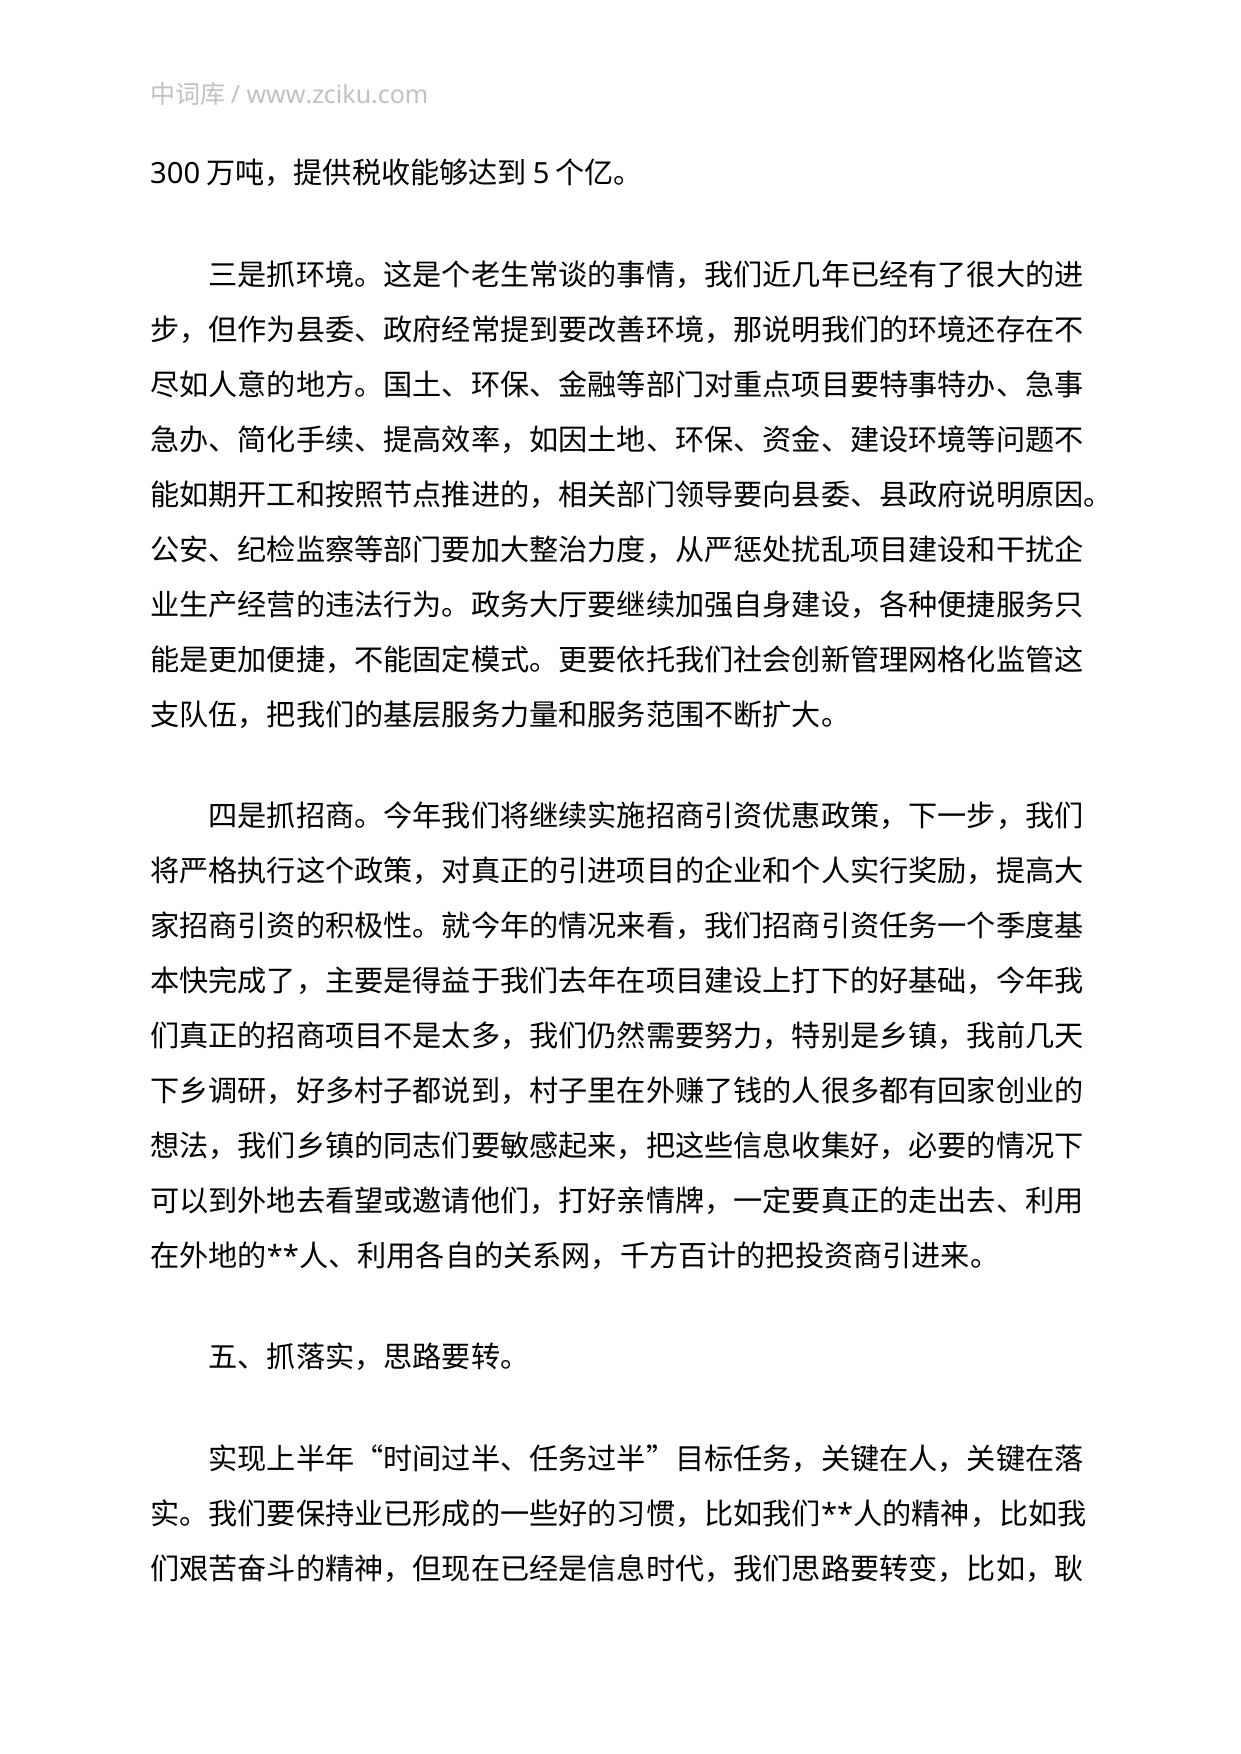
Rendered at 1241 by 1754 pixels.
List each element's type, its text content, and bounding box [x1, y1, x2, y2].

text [150, 1436, 1090, 1588]
text 四是抓招商。今年我们将继续实施招商引资优惠政策，下一步，我们将严格执行这个政策，对真正的引进项目的企业和个人实行奖励，提高大家招商引资的积极性。就今年的情况来看，我们招商引资任务一个季度基本快完成了，主要是得益于我们去年在项目建设上打下的好基础，今年我们真正的招商项目不是太多，我们仍然需要努力，特别是乡镇，我前几天下乡调研，好多村子都说到，村子里在外赚了钱的人很多都有回家创业的想法，我们乡镇的同志们要敏感起来，把这些信息收集好，必要的情况下可以到外地去看望或邀请他们，打好亲情牌，一定要真正的走出去、利用在外地的**人、利用各自的关系网，千方百计的把投资商引进来。 [150, 793, 1090, 1274]
text 三是抓环境。这是个老生常谈的事情，我们近几年已经有了很大的进步，但作为县委、政府经常提到要改善环境，那说明我们的环境还存在不尽如人意的地方。国土、环保、金融等部门对重点项目要特事特办、急事急办、简化手续、提高效率，如因土地、环保、资金、建设环境等问题不能如期开工和按照节点推进的，相关部门领导要向县委、县政府说明原因。公安、纪检监察等部门要加大整治力度，从严惩处扰乱项目建设和干扰企业生产经营的违法行为。政务大厅要继续加强自身建设，各种便捷服务只能是更加便捷，不能固定模式。更要依托我们社会创新管理网格化监管这支队伍，把我们的基层服务力量和服务范围不断扩大。 [150, 252, 1090, 733]
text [150, 150, 1090, 192]
text 五、抓落实，思路要转。 [150, 1334, 1090, 1376]
